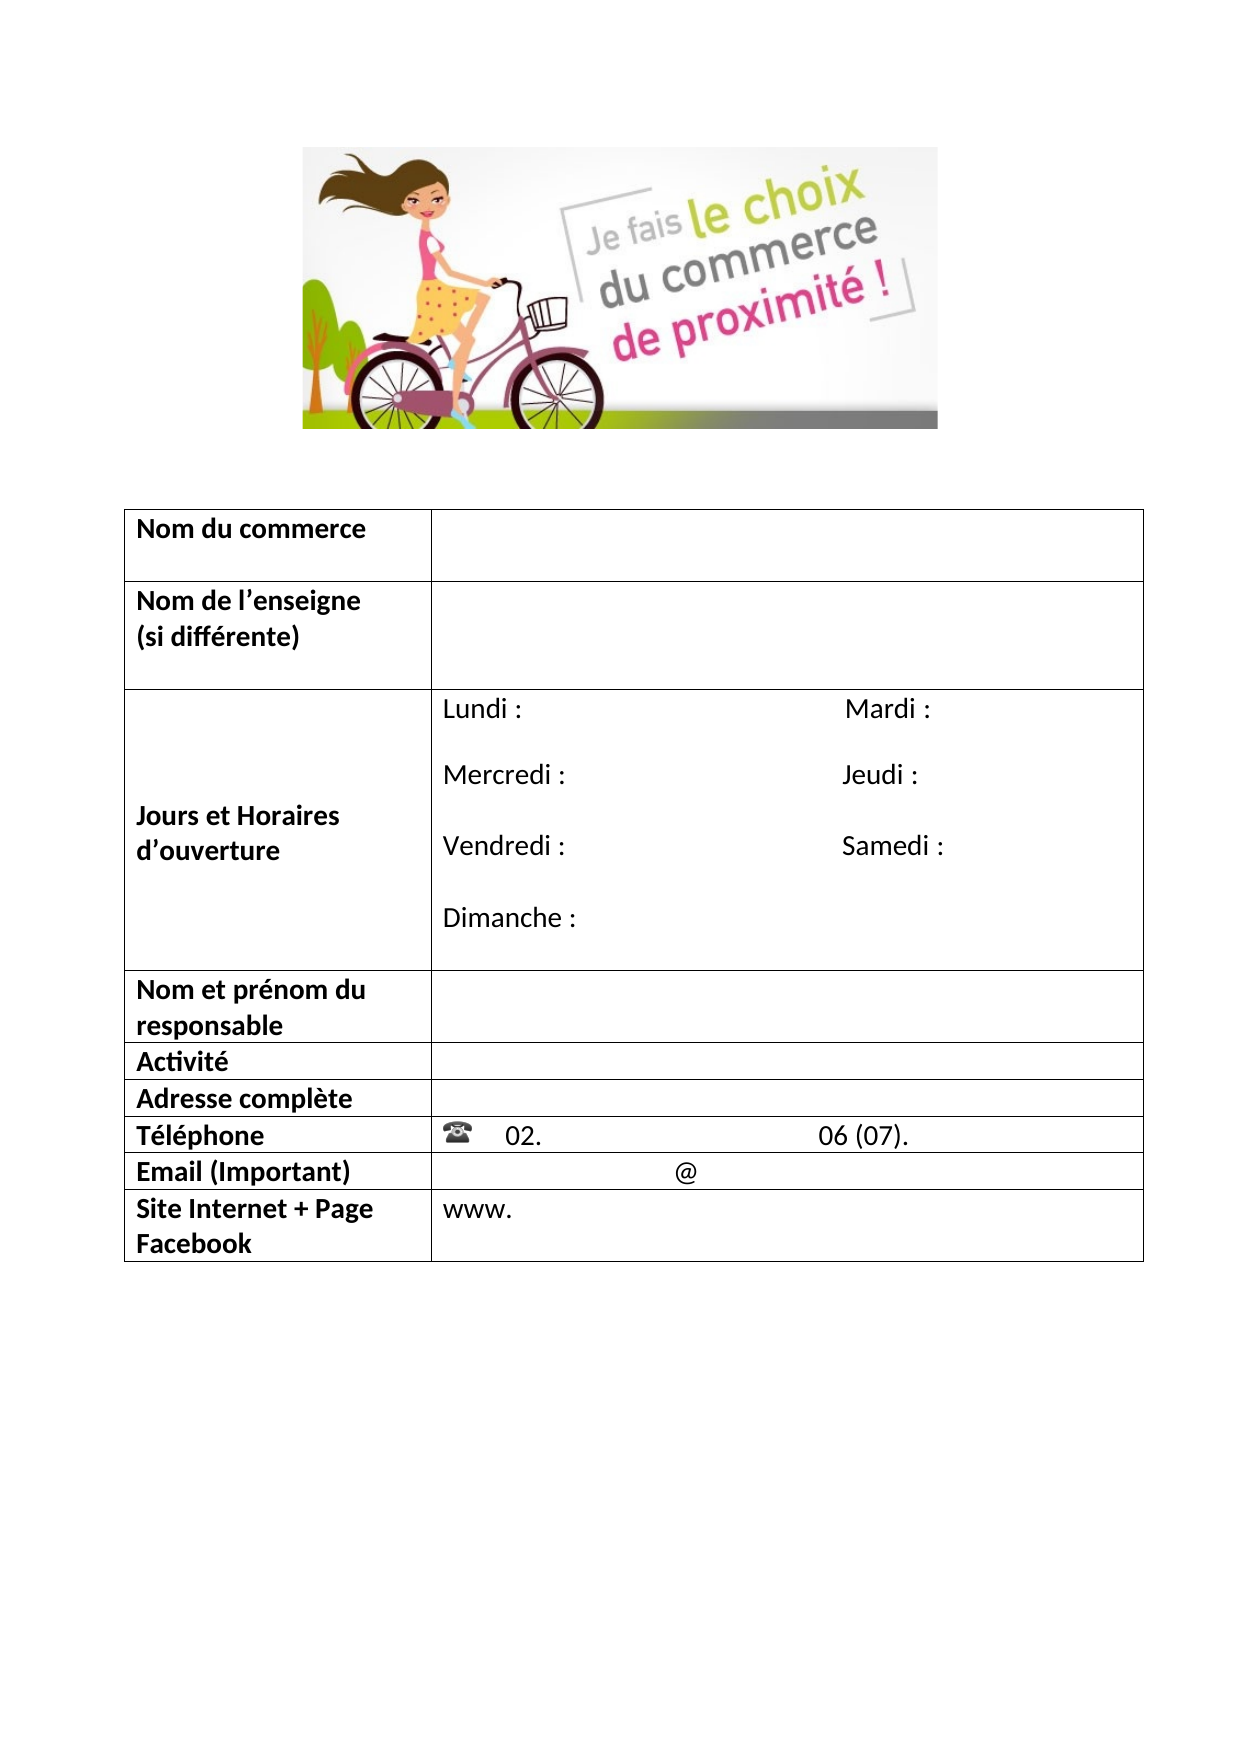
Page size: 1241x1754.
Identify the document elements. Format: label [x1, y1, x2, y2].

picture [302, 147, 938, 429]
picture [442, 1119, 473, 1145]
